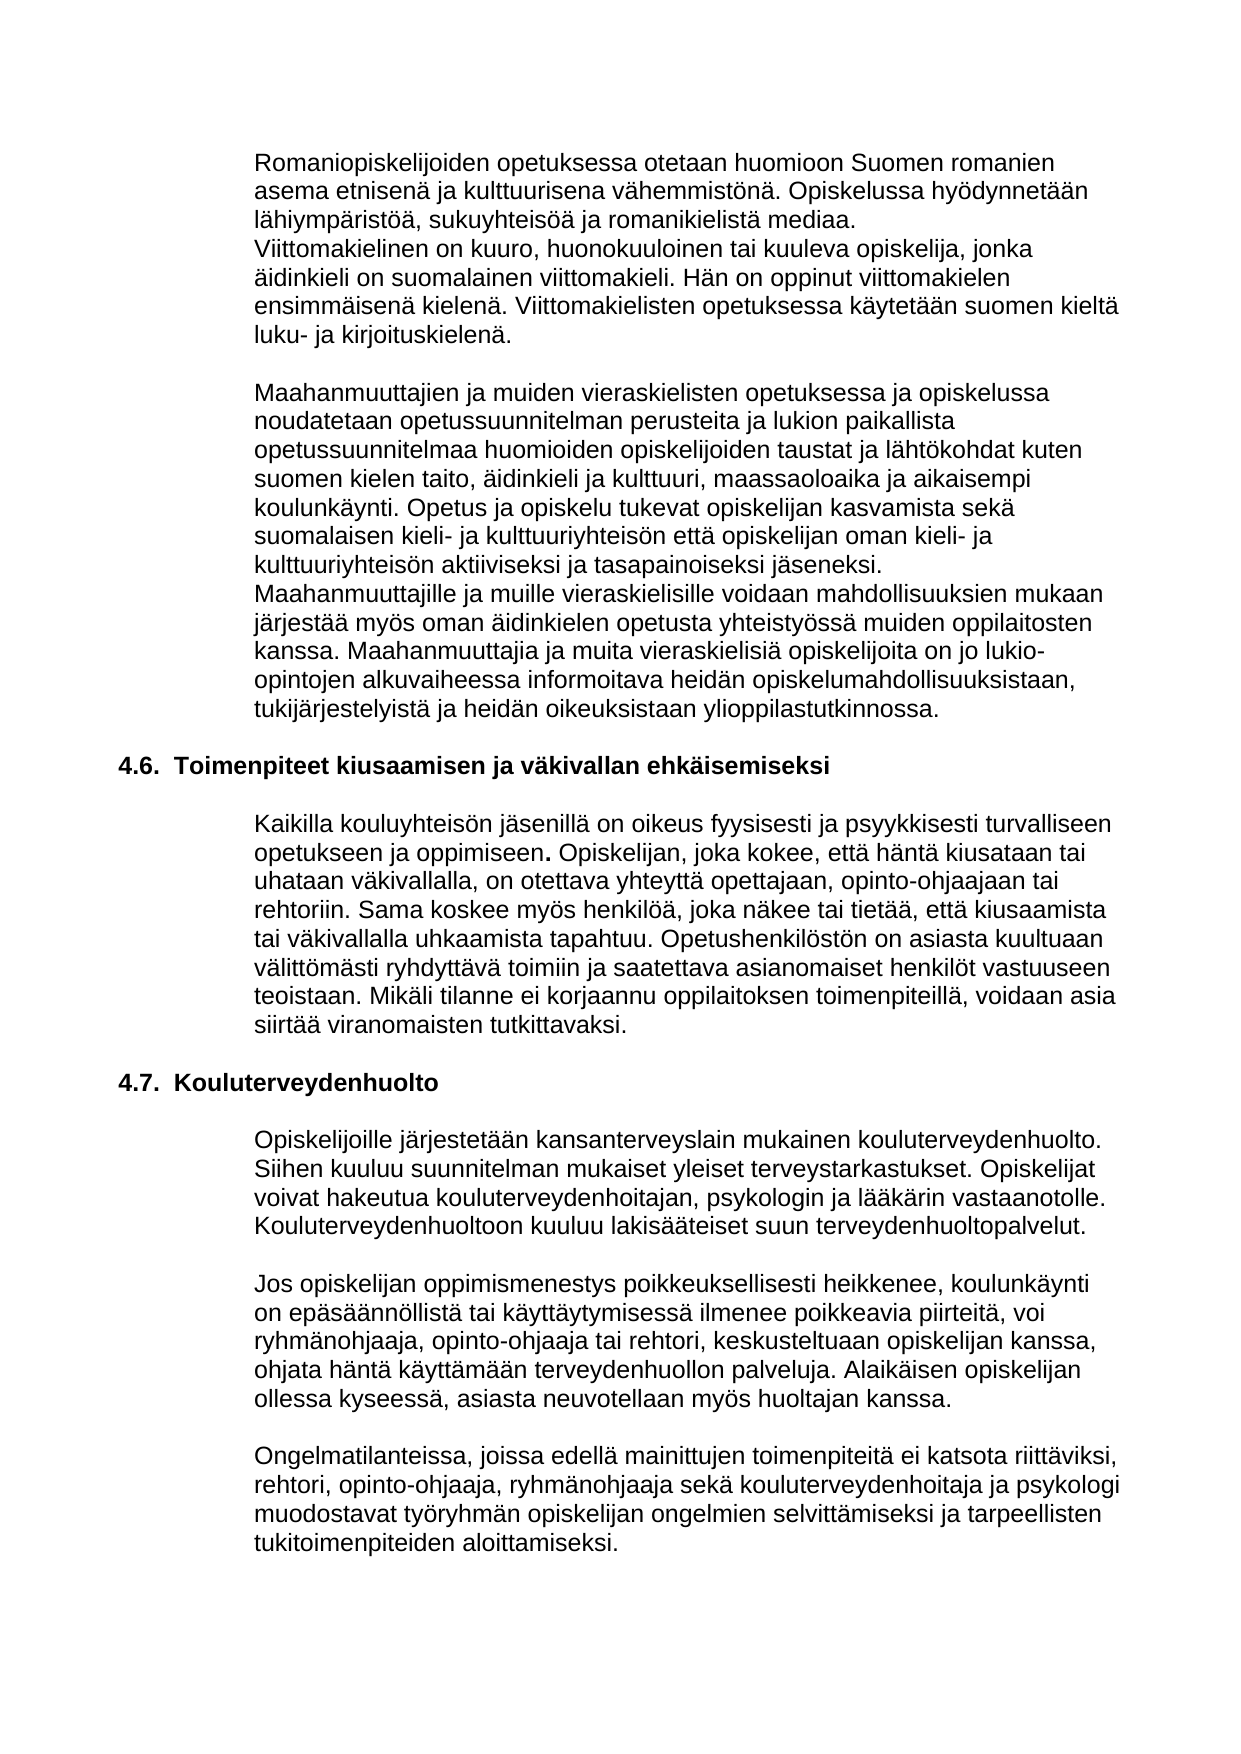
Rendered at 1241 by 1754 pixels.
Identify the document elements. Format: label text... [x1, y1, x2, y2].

text Kaikilla kouluyhteisön jäsenillä on oikeus fyysisesti ja psyykkisesti turvalliseen opetukseen ja oppimiseen. Opiskelijan, joka kokee, että häntä kiusataan tai uhataan väkivallalla, on otettava yhteyttä opettajaan, opinto-ohjaajaan tai rehtoriin. Sama koskee myös henkilöä, joka näkee tai tietää, että kiusaamista tai väkivallalla uhkaamista tapahtuu. Opetushenkilöstön on asiasta kuultuaan välittömästi ryhdyttävä toimiin ja saatettava asianomaiset henkilöt vastuuseen teoistaan. Mikäli tilanne ei korjaannu oppilaitoksen toimenpiteillä, voidaan asia siirtää viranomaisten tutkittavaksi. [254, 809, 1122, 1039]
subtitle 4.6. Toimenpiteet kiusaamisen ja väkivallan ehkäisemiseksi [118, 751, 1122, 780]
text Romaniopiskelijoiden opetuksessa otetaan huomioon Suomen romanien asema etnisenä ja kulttuurisena vähemmistönä. Opiskelussa hyödynnetään lähiympäristöä, sukuyhteisöä ja romanikielistä mediaa. [254, 148, 1122, 234]
text Viittomakielinen on kuuro, huonokuuloinen tai kuuleva opiskelija, jonka äidinkieli on suomalainen viittomakieli. Hän on oppinut viittomakielen ensimmäisenä kielenä. Viittomakielisten opetuksessa käytetään suomen kieltä luku- ja kirjoituskielenä. [254, 234, 1122, 349]
text Opiskelijoille järjestetään kansanterveyslain mukainen kouluterveydenhuolto. Siihen kuuluu suunnitelman mukaiset yleiset terveystarkastukset. Opiskelijat voivat hakeutua kouluterveydenhoitajan, psykologin ja lääkärin vastaanotolle. Kouluterveydenhuoltoon kuuluu lakisääteiset suun terveydenhuoltopalvelut. [254, 1125, 1122, 1240]
text Maahanmuuttajille ja muille vieraskielisille voidaan mahdollisuuksien mukaan järjestää myös oman äidinkielen opetusta yhteistyössä muiden oppilaitosten kanssa. Maahanmuuttajia ja muita vieraskielisiä opiskelijoita on jo lukio-opintojen alkuvaiheessa informoitava heidän opiskelumahdollisuuksistaan, tukijärjestelyistä ja heidän oikeuksistaan ylioppilastutkinnossa. [254, 579, 1122, 723]
text Ongelmatilanteissa, joissa edellä mainittujen toimenpiteitä ei katsota riittäviksi, rehtori, opinto-ohjaaja, ryhmänohjaaja sekä kouluterveydenhoitaja ja psykologi muodostavat työryhmän opiskelijan ongelmien selvittämiseksi ja tarpeellisten tukitoimenpiteiden aloittamiseksi. [254, 1441, 1122, 1556]
text Maahanmuuttajien ja muiden vieraskielisten opetuksessa ja opiskelussa noudatetaan opetussuunnitelman perusteita ja lukion paikallista opetussuunnitelmaa huomioiden opiskelijoiden taustat ja lähtökohdat kuten suomen kielen taito, äidinkieli ja kulttuuri, maassaoloaika ja aikaisempi [254, 378, 1122, 493]
subtitle 4.7. Kouluterveydenhuolto [118, 1068, 1122, 1096]
text Jos opiskelijan oppimismenestys poikkeuksellisesti heikkenee, koulunkäynti on epäsäännöllistä tai käyttäytymisessä ilmenee poikkeavia piirteitä, voi ryhmänohjaaja, opinto-ohjaaja tai rehtori, keskusteltuaan opiskelijan kanssa, ohjata häntä käyttämään terveydenhuollon palveluja. Alaikäisen opiskelijan ollessa kyseessä, asiasta neuvotellaan myös huoltajan kanssa. [254, 1269, 1122, 1413]
text koulunkäynti. Opetus ja opiskelu tukevat opiskelijan kasvamista sekä suomalaisen kieli- ja kulttuuriyhteisön että opiskelijan oman kieli- ja kulttuuriyhteisön aktiiviseksi ja tasapainoiseksi jäseneksi. [254, 493, 1122, 579]
